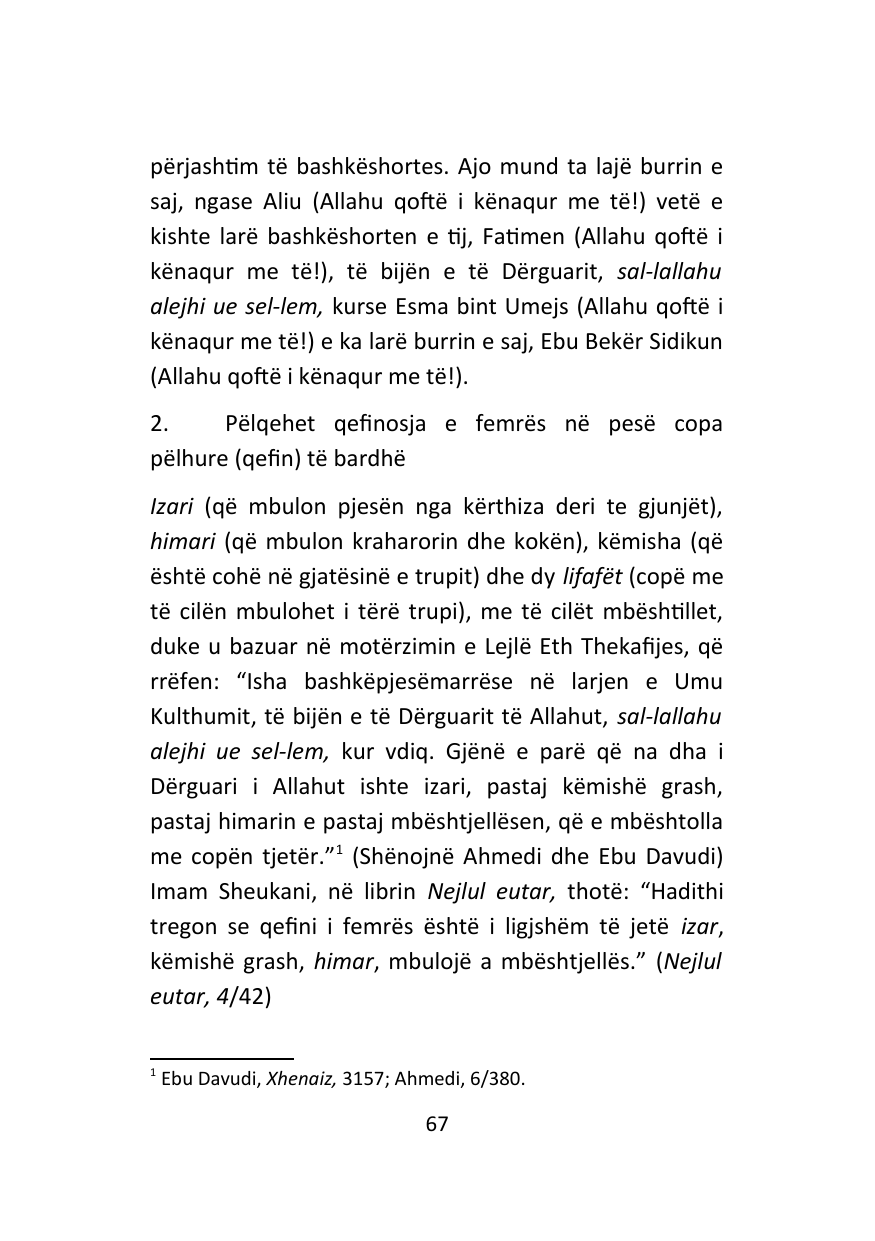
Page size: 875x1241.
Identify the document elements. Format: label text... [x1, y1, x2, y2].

list Pëlqehet qefinosja e femrës në pesë copa pëlhure (qefin) të bardhë [150, 407, 724, 473]
text Izari (që mbulon pjesën nga kërthiza deri te gjunjët), himari (që mbulon kraharorin dhe kokën), këmisha (që është cohë në gjatësinë e trupit) dhe dy lifafët (copë me të cilën mbulohet i tërë trupi), me të cilët mbështillet, duke u bazuar në motërzimin e Lejlë Eth Thekafijes, që rrëfen: “Isha bashkëpjesëmarrëse në larjen e Umu Kulthumit, të bijën e të Dërguarit të Allahut, sal-lallahu alejhi ue sel-lem, kur vdiq. Gjënë e parë që na dha i Dërguari i Allahut ishte izari, pastaj këmishë grash, pastaj himarin e pastaj mbështjellësen, që e mbështolla me copën tjetër.” (Shënojnë Ahmedi dhe Ebu Davudi) Imam Sheukani, në librin Nejlul eutar, thotë: “Hadithi tregon se qefini i femrës është i ligjshëm të jetë izar, këmishë grash, himar, mbulojë a mbështjellës.” (Nejlul eutar, 4/42) [150, 490, 724, 1011]
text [150, 150, 724, 391]
